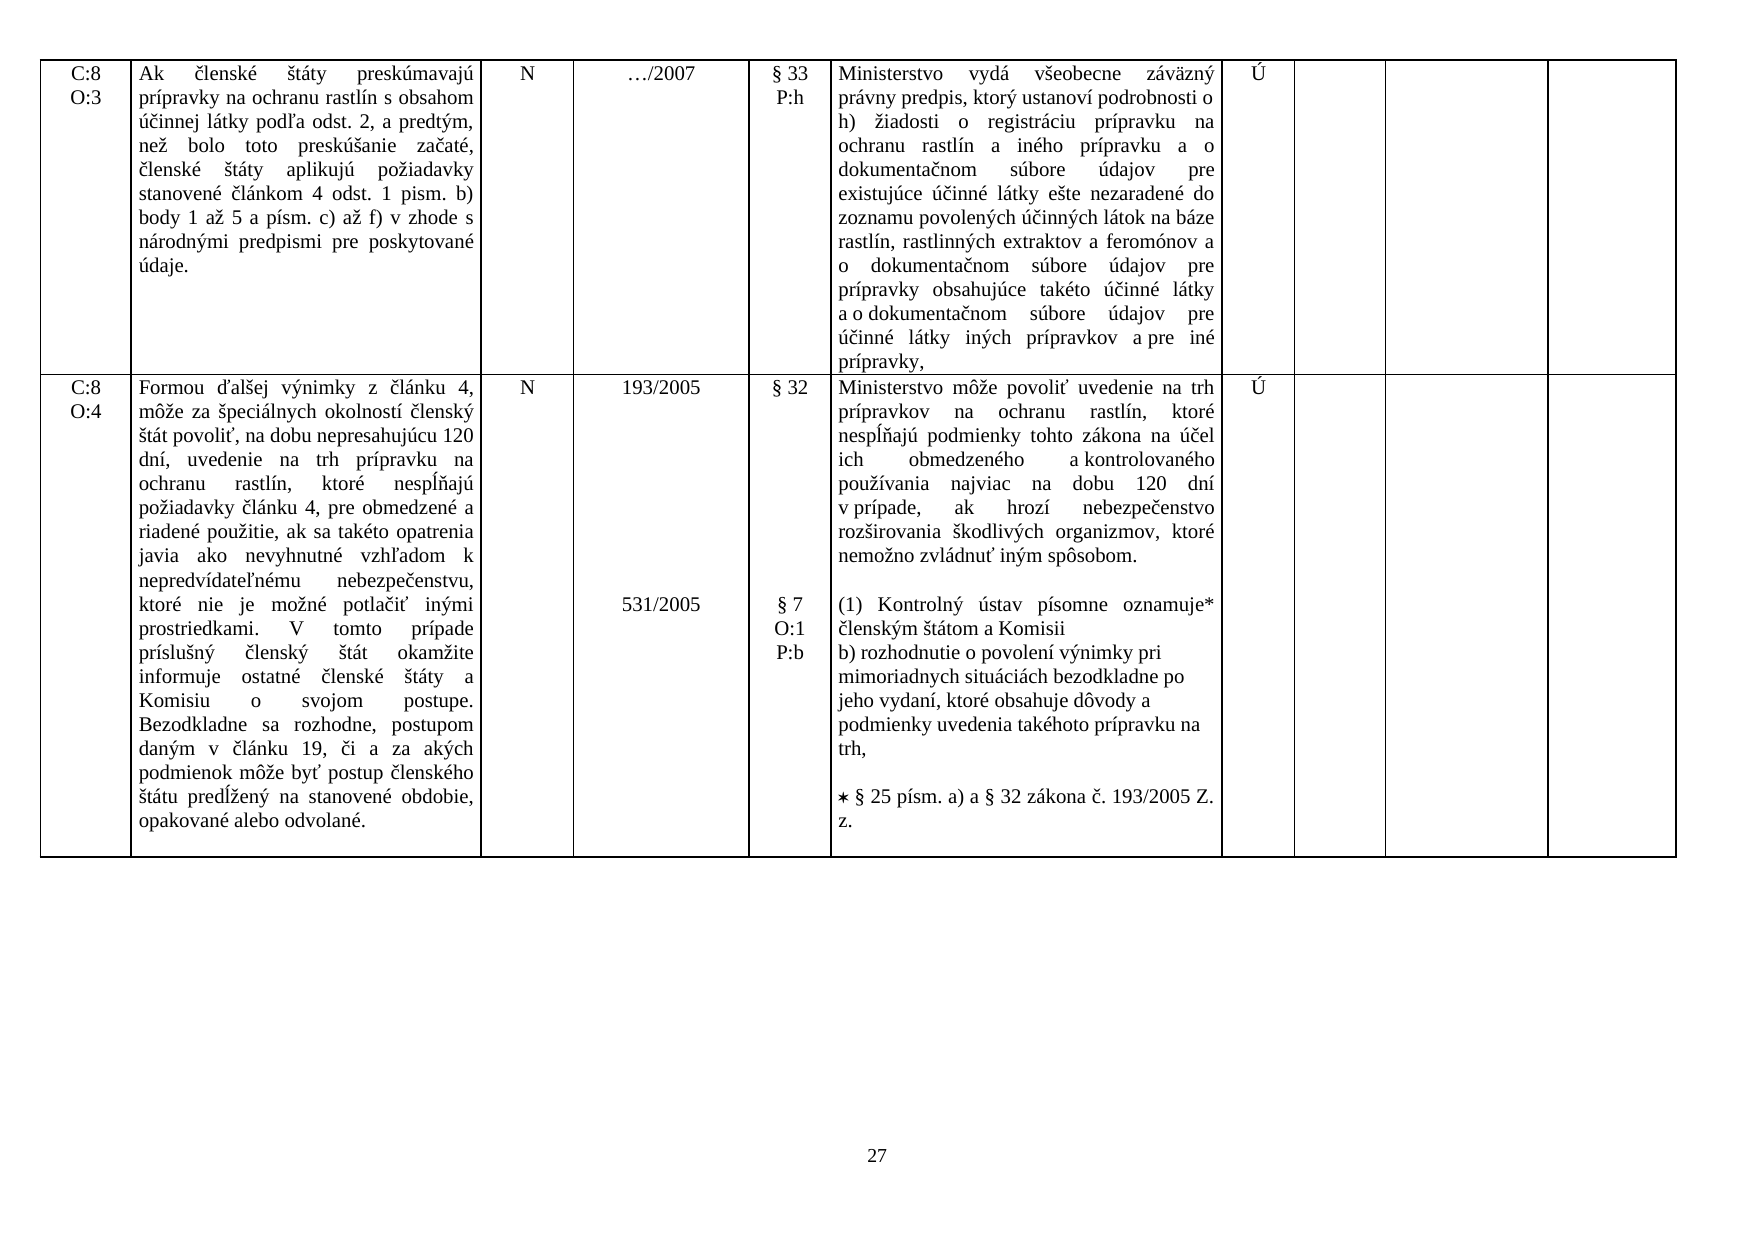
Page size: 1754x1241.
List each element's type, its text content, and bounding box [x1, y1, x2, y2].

table_cell C:8 O:3 [41, 61, 130, 373]
table_cell 193/2005 531/2005 [574, 375, 748, 856]
table_cell N [482, 375, 573, 856]
table_cell …/2007 [574, 61, 748, 373]
table_cell Ministerstvo vydá všeobecne záväzný právny predpis, ktorý ustanoví podrobnosti o h) žiadosti o registráciu prípravku na ochranu rastlín a iného prípravku a o dokumentačnom súbore údajov pre existujúce účinné látky ešte nezaradené do zoznamu povolených účinných látok na báze rastlín, rastlinných extraktov a feromónov a o dokumentačnom súbore údajov pre prípravky obsahujúce takéto účinné látky a o dokumentačnom súbore údajov pre účinné látky iných prípravkov a pre iné prípravky, [832, 61, 1221, 373]
table_cell [1386, 375, 1547, 856]
table_cell [1549, 375, 1675, 856]
table_cell [1295, 61, 1385, 373]
table_cell [1549, 61, 1675, 373]
table_cell [1295, 375, 1385, 856]
table_cell Ú [1223, 61, 1294, 373]
table_cell Ministerstvo môže povoliť uvedenie na trh prípravkov na ochranu rastlín, ktoré nespĺňajú podmienky tohto zákona na účel ich obmedzeného a kontrolovaného používania najviac na dobu 120 dní v prípade, ak hrozí nebezpečenstvo rozširovania škodlivých organizmov, ktoré nemožno zvládnuť iným spôsobom. (1) Kontrolný ústav písomne oznamuje* členským štátom a Komisii b) rozhodnutie o povolení výnimky pri mimoriadnych situáciách bezodkladne po jeho vydaní, ktoré obsahuje dôvody a podmienky uvedenia takéhoto prípravku na trh, § 25 písm. a) a § 32 zákona č. 193/2005 Z. z. [832, 375, 1221, 856]
table_cell Ak členské štáty preskúmavajú prípravky na ochranu rastlín s obsahom účinnej látky podľa odst. 2, a predtým, než bolo toto preskúšanie začaté, členské štáty aplikujú požiadavky stanovené článkom 4 odst. 1 pism. b) body 1 až 5 a písm. c) až f) v zhode s národnými predpismi pre poskytované údaje. [132, 61, 480, 373]
table_cell Formou ďalšej výnimky z článku 4, môže za špeciálnych okolností členský štát povoliť, na dobu nepresahujúcu 120 dní, uvedenie na trh prípravku na ochranu rastlín, ktoré nespĺňajú požiadavky článku 4, pre obmedzené a riadené použitie, ak sa takéto opatrenia javia ako nevyhnutné vzhľadom k nepredvídateľnému nebezpečenstvu, ktoré nie je možné potlačiť inými prostriedkami. V tomto prípade príslušný členský štát okamžite informuje ostatné členské štáty a Komisiu o svojom postupe. Bezodkladne sa rozhodne, postupom daným v článku 19, či a za akých podmienok môže byť postup členského štátu predĺžený na stanovené obdobie, opakované alebo odvolané. [132, 375, 480, 856]
table_cell N [482, 61, 573, 373]
table_cell [1386, 61, 1547, 373]
table_cell C:8 O:4 [41, 375, 130, 856]
table_cell Ú [1223, 375, 1294, 856]
table_cell § 32 § 7 O:1 P:b [750, 375, 830, 856]
table_cell § 33 P:h [750, 61, 830, 373]
